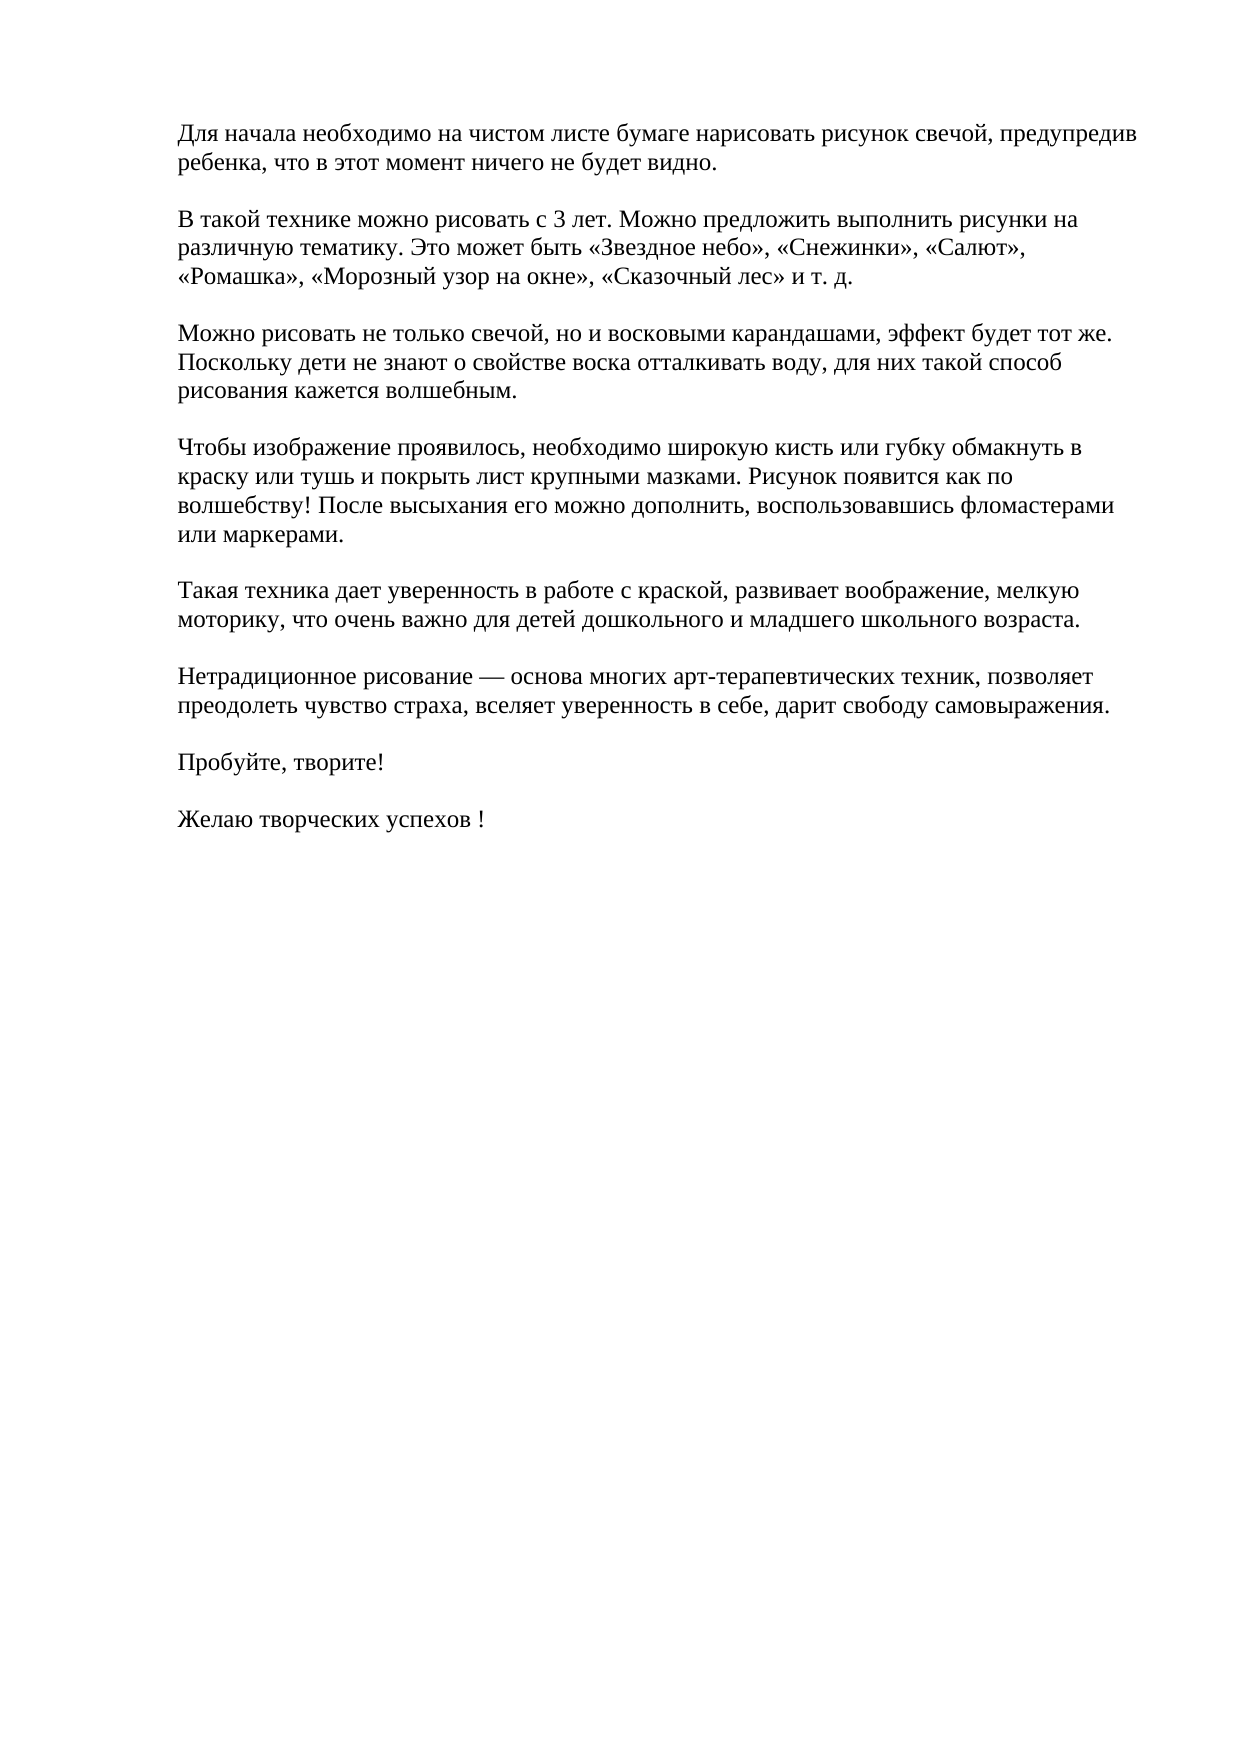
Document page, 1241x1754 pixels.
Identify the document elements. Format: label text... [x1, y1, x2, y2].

text Можно рисовать не только свечой, но и восковыми карандашами, эффект будет тот же. Поскольку дети не знают о свойстве воска отталкивать воду, для них такой способ рисования кажется волшебным. [177, 318, 1152, 404]
text Нетрадиционное рисование — основа многих арт-терапевтических техник, позволяет преодолеть чувство страха, вселяет уверенность в себе, дарит свободу самовыражения. [177, 661, 1152, 719]
text Для начала необходимо на чистом листе бумаге нарисовать рисунок свечой, предупредив ребенка, что в этот момент ничего не будет видно. [177, 118, 1152, 176]
text В такой технике можно рисовать с 3 лет. Можно предложить выполнить рисунки на различную тематику. Это может быть «Звездное небо», «Снежинки», «Салют», «Ромашка», «Морозный узор на окне», «Сказочный лес» и т. д. [177, 204, 1152, 290]
text Пробуйте, творите! [177, 747, 1152, 776]
text Чтобы изображение проявилось, необходимо широкую кисть или губку обмакнуть в краску или тушь и покрыть лист крупными мазками. Рисунок появится как по волшебству! После высыхания его можно дополнить, воспользовавшись фломастерами или маркерами. [177, 432, 1152, 547]
text Желаю творческих успехов ! [177, 804, 1152, 832]
text Такая техника дает уверенность в работе с краской, развивает воображение, мелкую моторику, что очень важно для детей дошкольного и младшего школьного возраста. [177, 576, 1152, 633]
